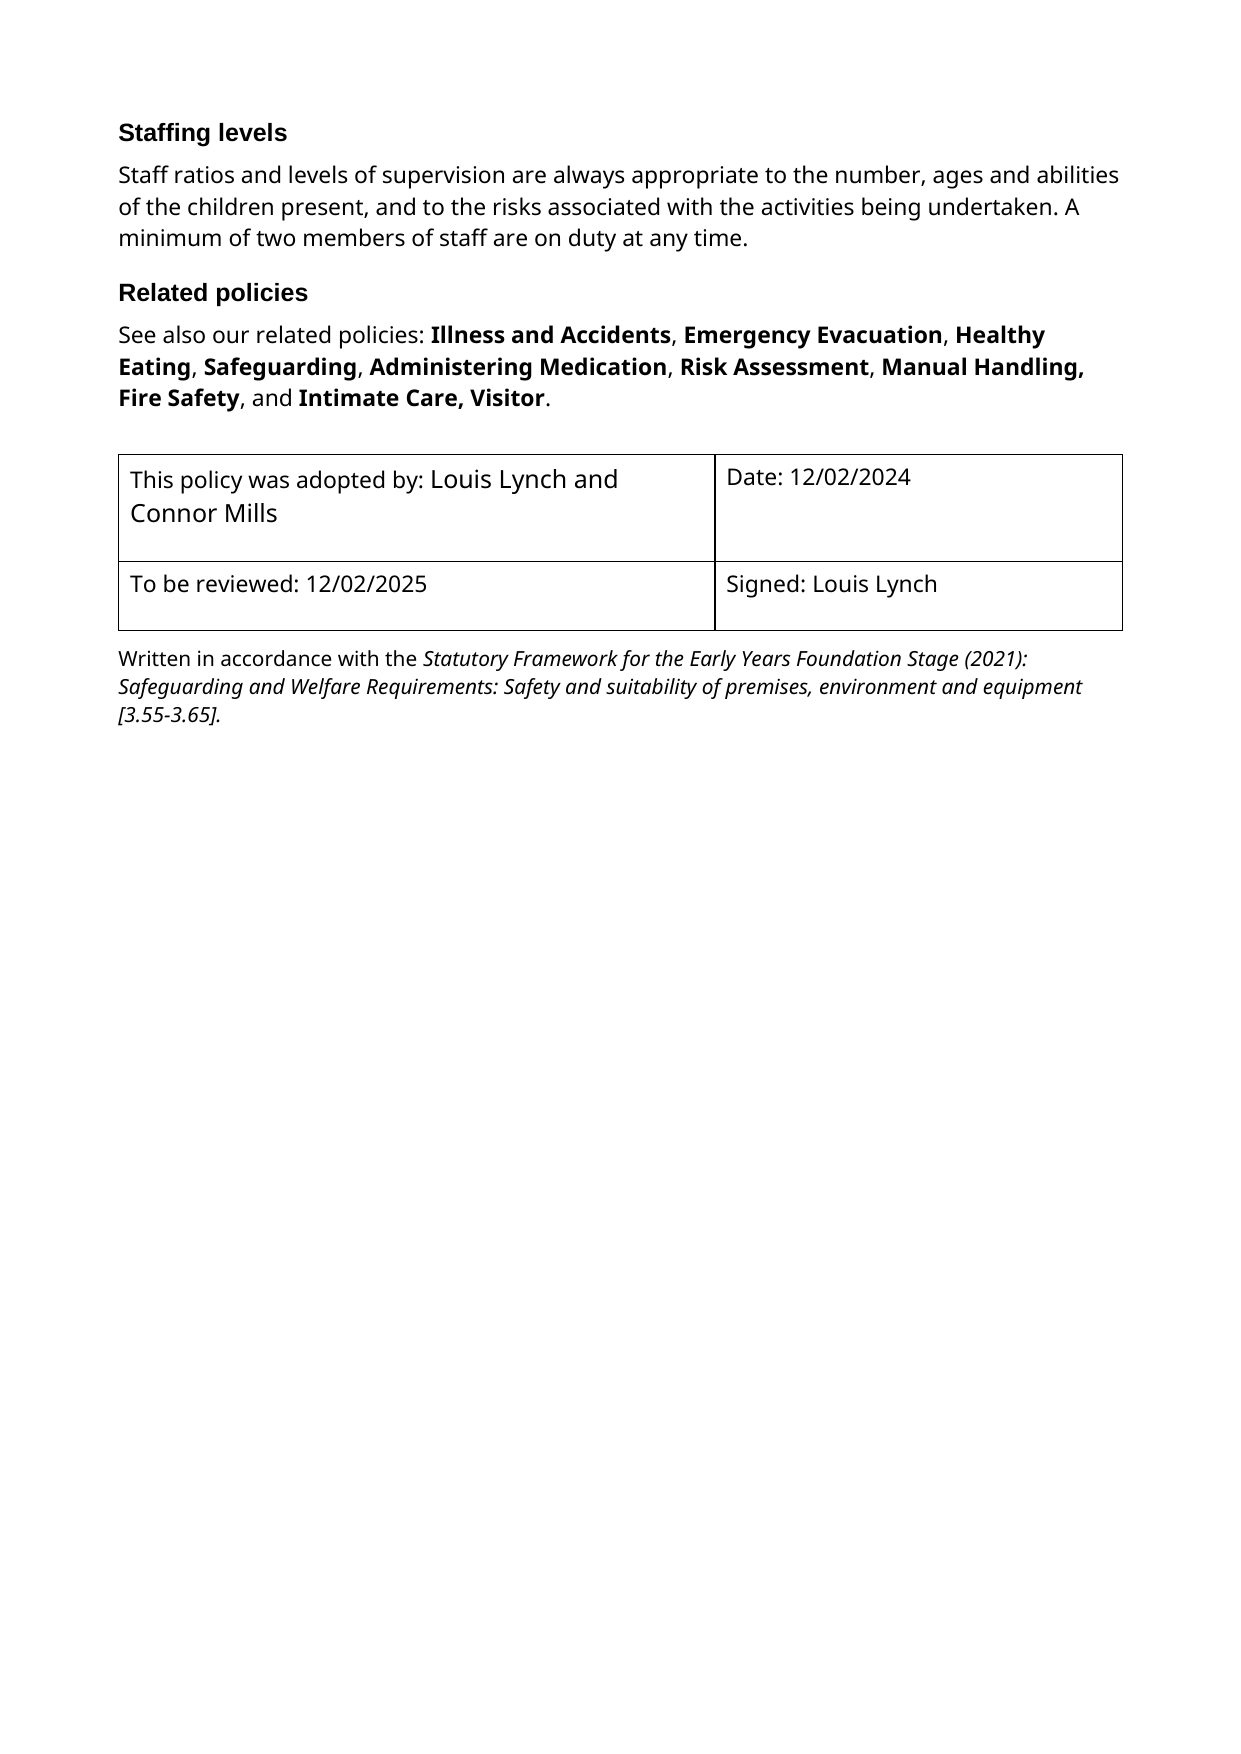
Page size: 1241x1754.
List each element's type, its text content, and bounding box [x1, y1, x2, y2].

text Written in accordance with the Statutory Framework for the Early Years Foundation Stage (2021): Safeguarding and Welfare Requirements: Safety and suitability of premises, environment and equipment [3.55-3.65]. [118, 644, 1122, 729]
table_header This policy was adopted by: Louis Lynch and Connor Mills [119, 455, 714, 561]
text See also our related policies: Illness and Accidents, Emergency Evacuation, Healthy Eating, Safeguarding, Administering Medication, Risk Assessment, Manual Handling, Fire Safety, and Intimate Care, Visitor. [118, 319, 1122, 413]
text Staffing levels [118, 118, 1122, 147]
table_header Date: 12/02/2024 [716, 455, 1122, 561]
table_cell Signed: Louis Lynch [716, 562, 1122, 630]
text Staff ratios and levels of supervision are always appropriate to the number, ages and abilities of the children present, and to the risks associated with the activities being undertaken. A minimum of two members of staff are on duty at any time. [118, 159, 1122, 253]
text Related policies [118, 278, 1122, 307]
table_cell To be reviewed: 12/02/2025 [119, 562, 714, 630]
